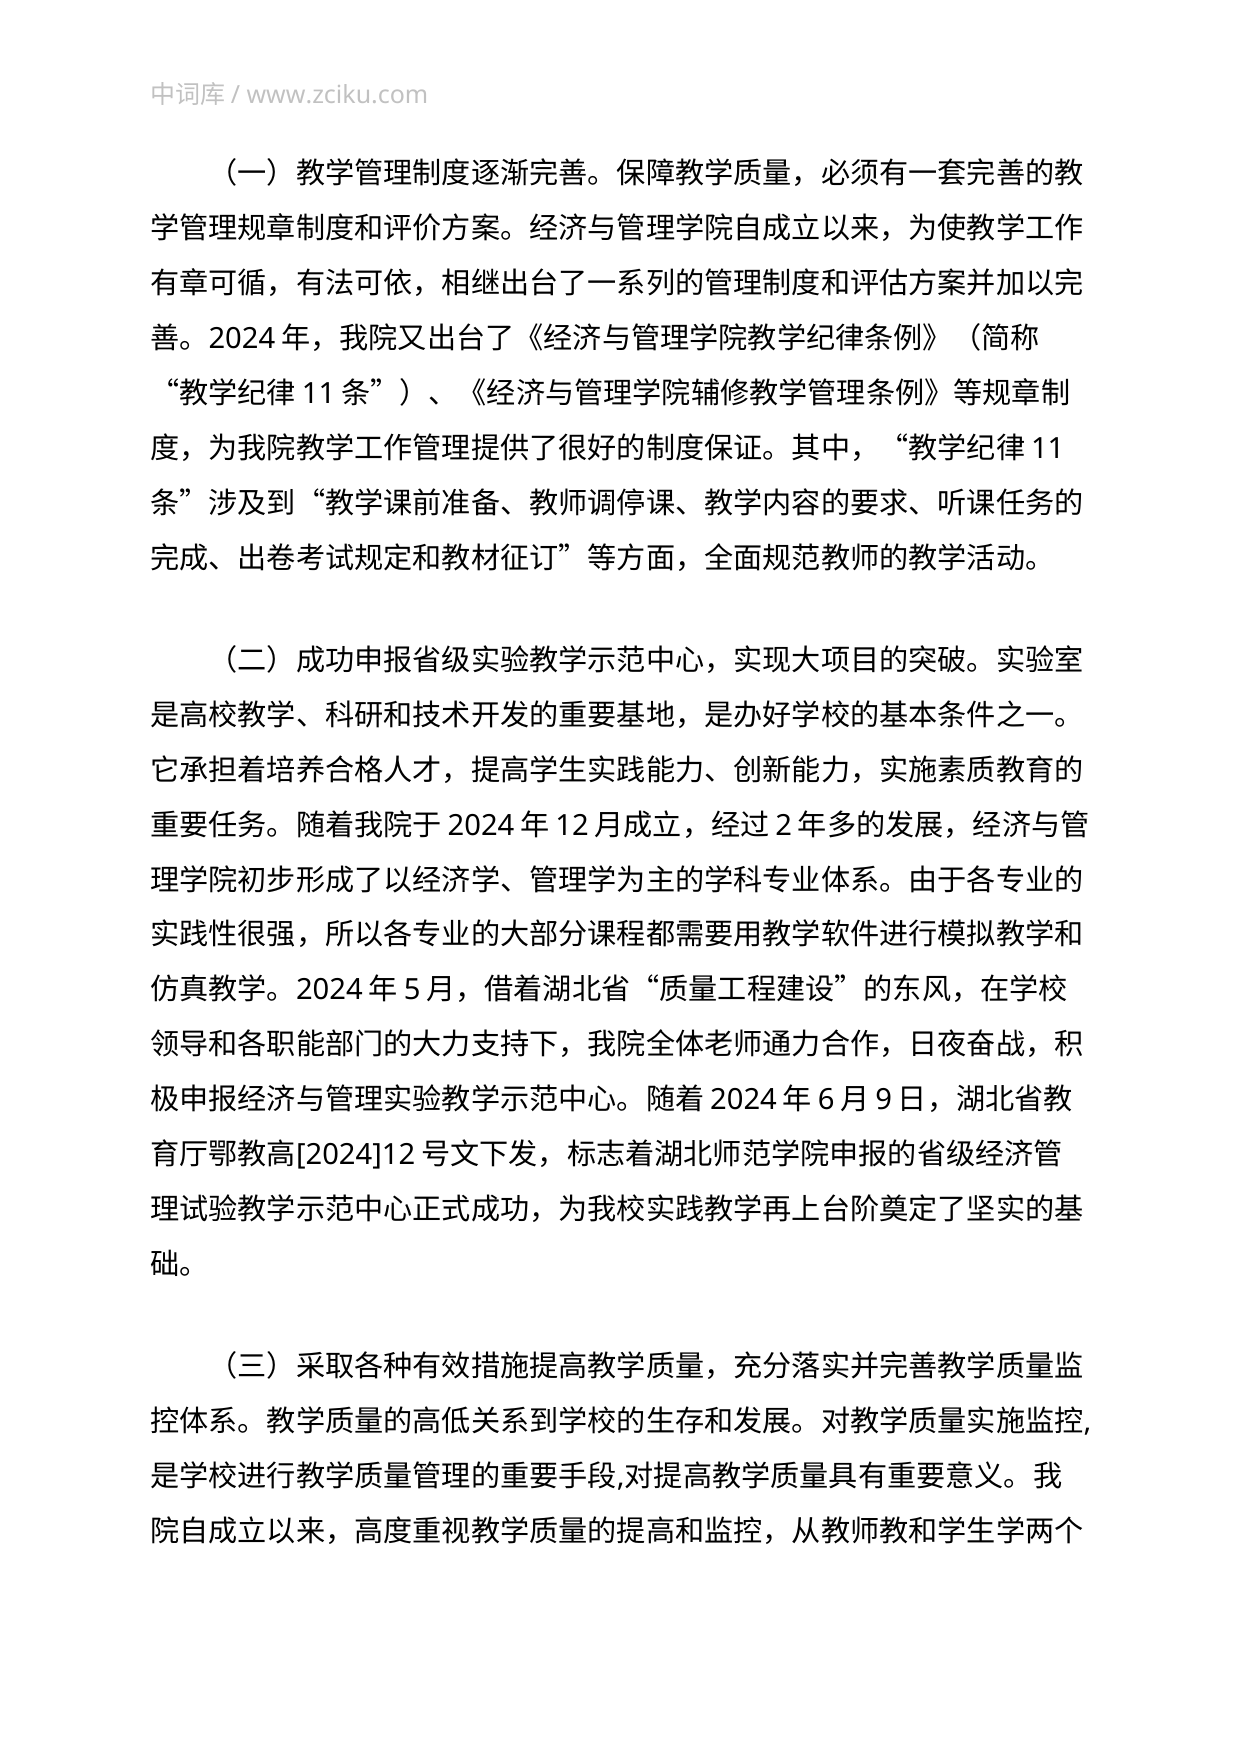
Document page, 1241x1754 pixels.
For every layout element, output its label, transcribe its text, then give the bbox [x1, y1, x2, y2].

text （一）教学管理制度逐渐完善。保障教学质量，必须有一套完善的教学管理规章制度和评价方案。经济与管理学院自成立以来，为使教学工作有章可循，有法可依，相继出台了一系列的管理制度和评估方案并加以完善。2024年，我院又出台了《经济与管理学院教学纪律条例》（简称“教学纪律11条”）、《经济与管理学院辅修教学管理条例》等规章制度，为我院教学工作管理提供了很好的制度保证。其中，“教学纪律11条”涉及到“教学课前准备、教师调停课、教学内容的要求、听课任务的完成、出卷考试规定和教材征订”等方面，全面规范教师的教学活动。 [150, 150, 1090, 577]
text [150, 1342, 1090, 1549]
text （二）成功申报省级实验教学示范中心，实现大项目的突破。实验室是高校教学、科研和技术开发的重要基地，是办好学校的基本条件之一。它承担着培养合格人才，提高学生实践能力、创新能力，实施素质教育的重要任务。随着我院于2024年12月成立，经过2年多的发展，经济与管理学院初步形成了以经济学、管理学为主的学科专业体系。由于各专业的实践性很强，所以各专业的大部分课程都需要用教学软件进行模拟教学和仿真教学。2024年5月，借着湖北省“质量工程建设”的东风，在学校领导和各职能部门的大力支持下，我院全体老师通力合作，日夜奋战，积极申报经济与管理实验教学示范中心。随着2024年6月9日，湖北省教育厅鄂教高[2024]12号文下发，标志着湖北师范学院申报的省级经济管理试验教学示范中心正式成功，为我校实践教学再上台阶奠定了坚实的基础。 [150, 636, 1090, 1283]
